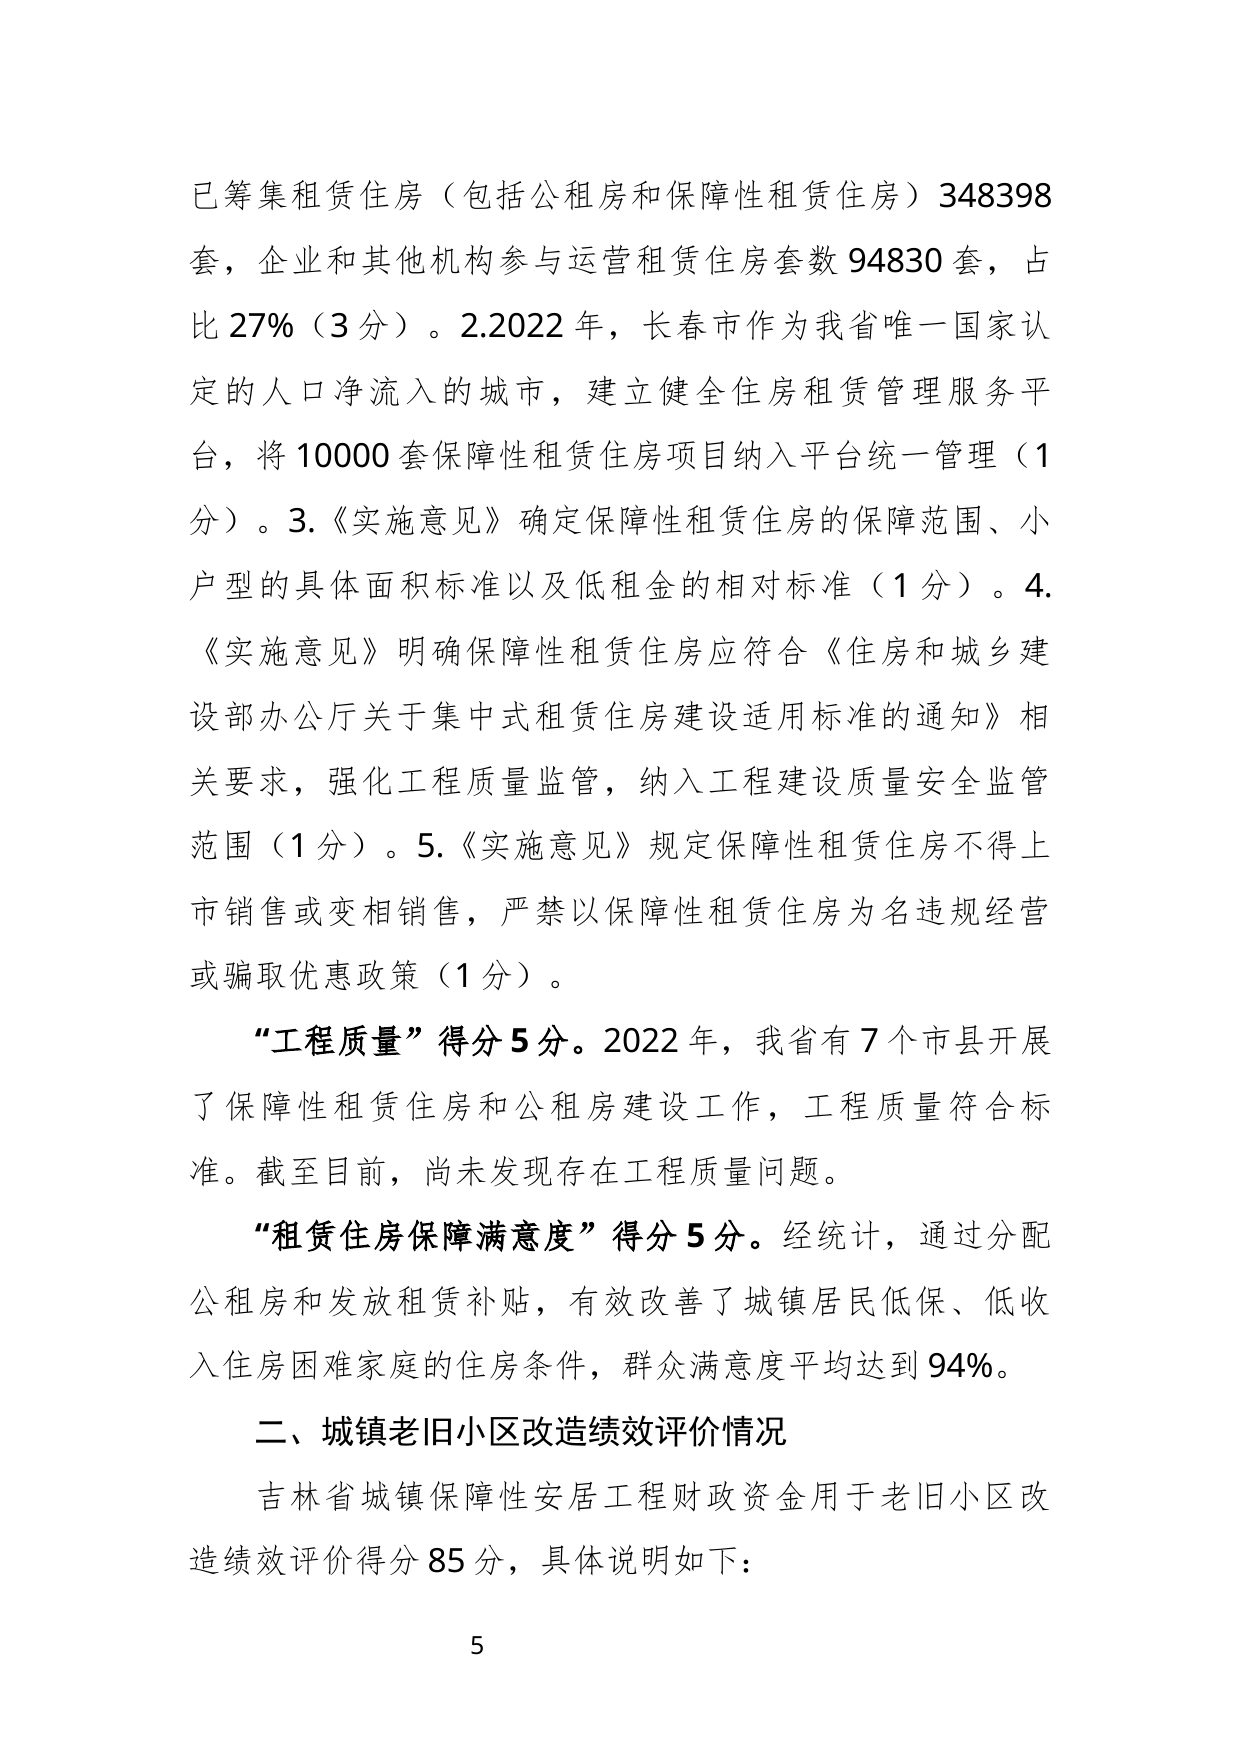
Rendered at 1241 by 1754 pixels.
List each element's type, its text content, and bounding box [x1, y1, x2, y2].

text “租赁住房保障满意度”得分5分。经统计，通过分配公租房和发放租赁补贴，有效改善了城镇居民低保、低收入住房困难家庭的住房条件，群众满意度平均达到94%。 [187, 1202, 1053, 1397]
text 二、城镇老旧小区改造绩效评价情况 [187, 1397, 1053, 1462]
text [187, 162, 1053, 1007]
text 吉林省城镇保障性安居工程财政资金用于老旧小区改造绩效评价得分85分，具体说明如下： [187, 1462, 1053, 1592]
text “工程质量”得分5分。2022年，我省有7个市县开展了保障性租赁住房和公租房建设工作，工程质量符合标准。截至目前，尚未发现存在工程质量问题。 [187, 1007, 1053, 1202]
